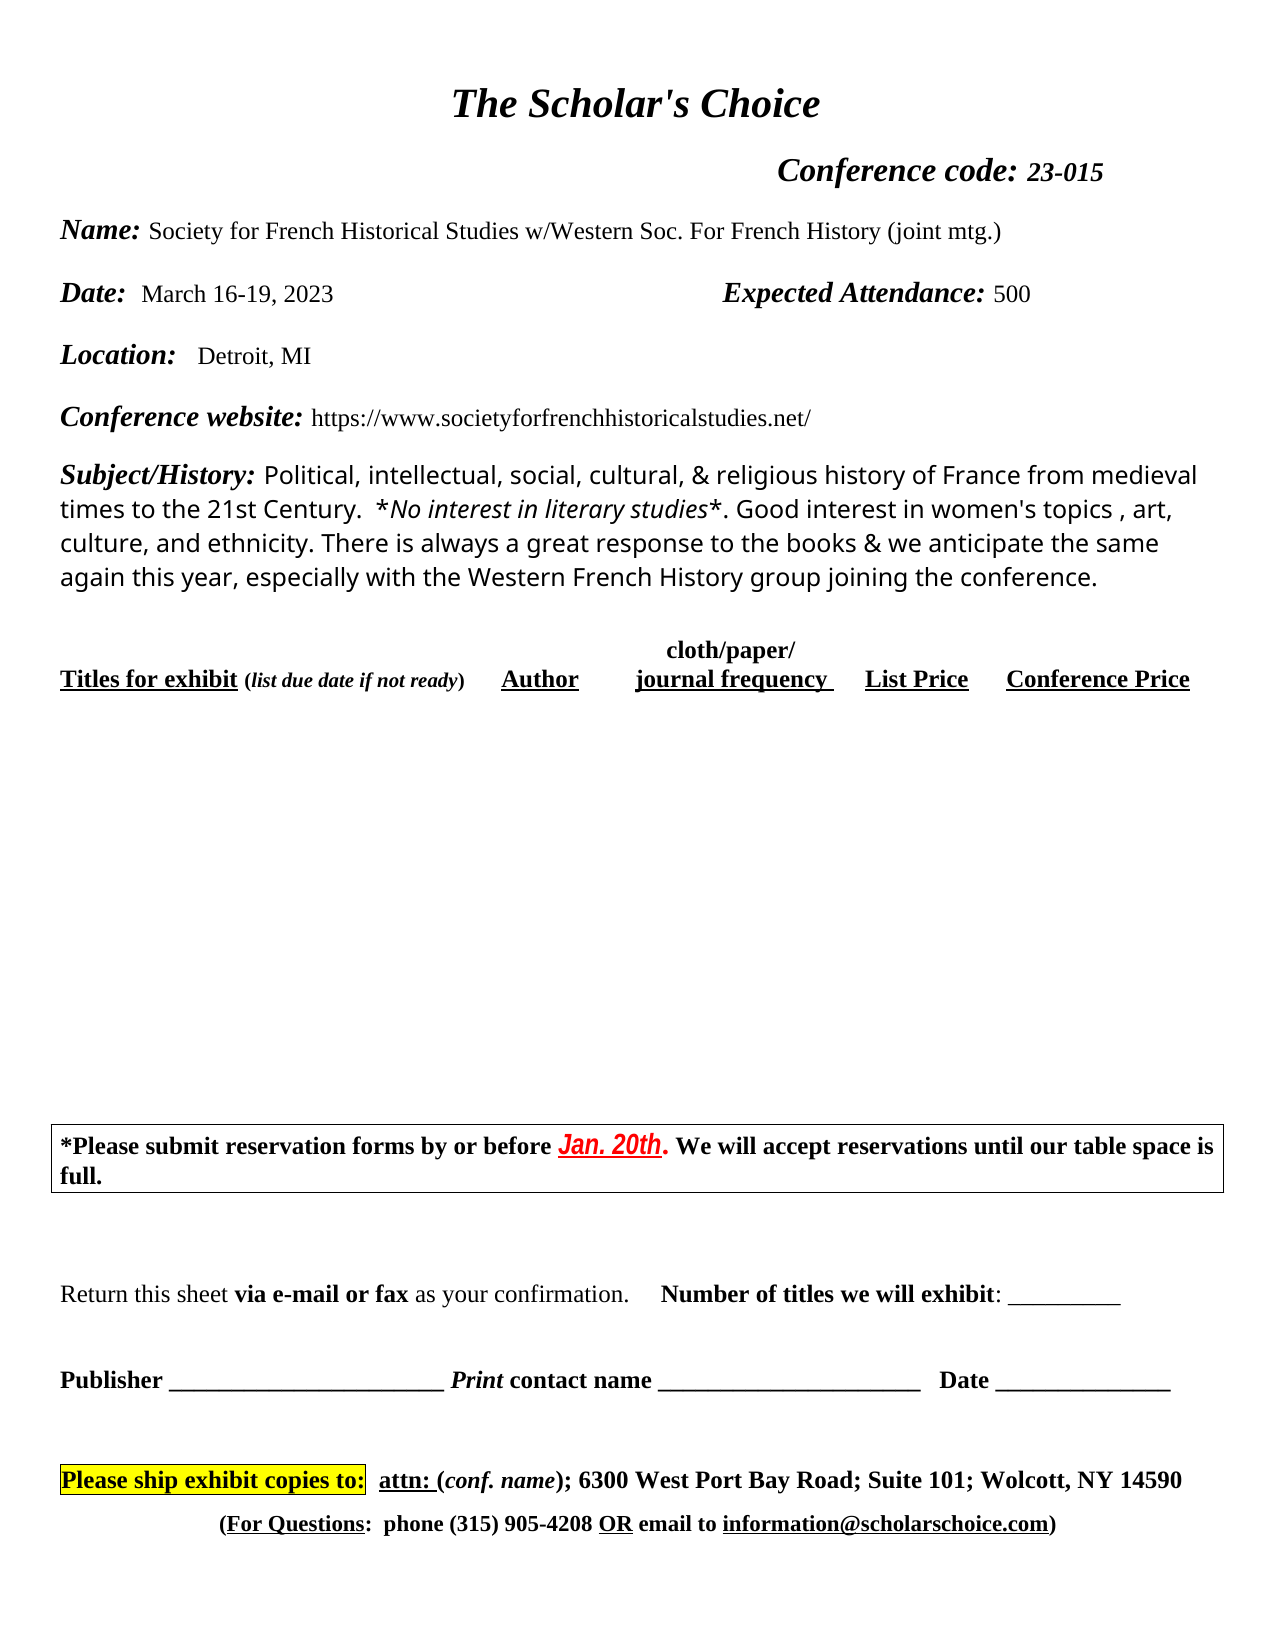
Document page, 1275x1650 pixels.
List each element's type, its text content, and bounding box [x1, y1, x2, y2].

text Date: March 16-19, 2023 Expected Attendance: 500 [60, 275, 1215, 308]
text Conference code: 23-015 [60, 150, 1215, 188]
text Please ship exhibit copies to: attn: (conf. name); 6300 West Port Bay Road; Suite 101; Wolcott, NY 14590 [366, 1464, 1215, 1495]
text Name: Society for French Historical Studies w/Western Soc. For French History (joint mtg.) [60, 212, 1215, 246]
text Conference website: https://www.societyforfrenchhistoricalstudies.net/ [60, 399, 1215, 433]
text (For Questions: phone (315) 905-4208 OR email to information@scholarschoice.com) [60, 1510, 1215, 1536]
title The Scholar's Choice [60, 78, 1215, 126]
text Return this sheet via e-mail or fax as your confirmation. Number of titles we will exhibit: _________ [60, 1279, 1215, 1308]
text Location: Detroit, MI [60, 337, 1215, 371]
text Titles for exhibit (list due date if not ready) Author journal frequency List Price Conference Price [60, 664, 1215, 693]
text Publisher ______________________ Print contact name _____________________ Date ______________ [60, 1365, 1215, 1394]
text Subject/History: Political, intellectual, social, cultural, & religious history of France from medieval times to the 21st Century. *No interest in literary studies*. Good interest in women's topics , art, culture, and ethnicity. There is always a great response to the books & we anticipate the same again this year, especially with the Western French History group joining the conference. [60, 457, 1215, 594]
text cloth/paper/ [60, 635, 1215, 664]
text *Please submit reservation forms by or before Jan. 20th. We will accept reservations until our table space is full. [52, 1125, 1223, 1192]
